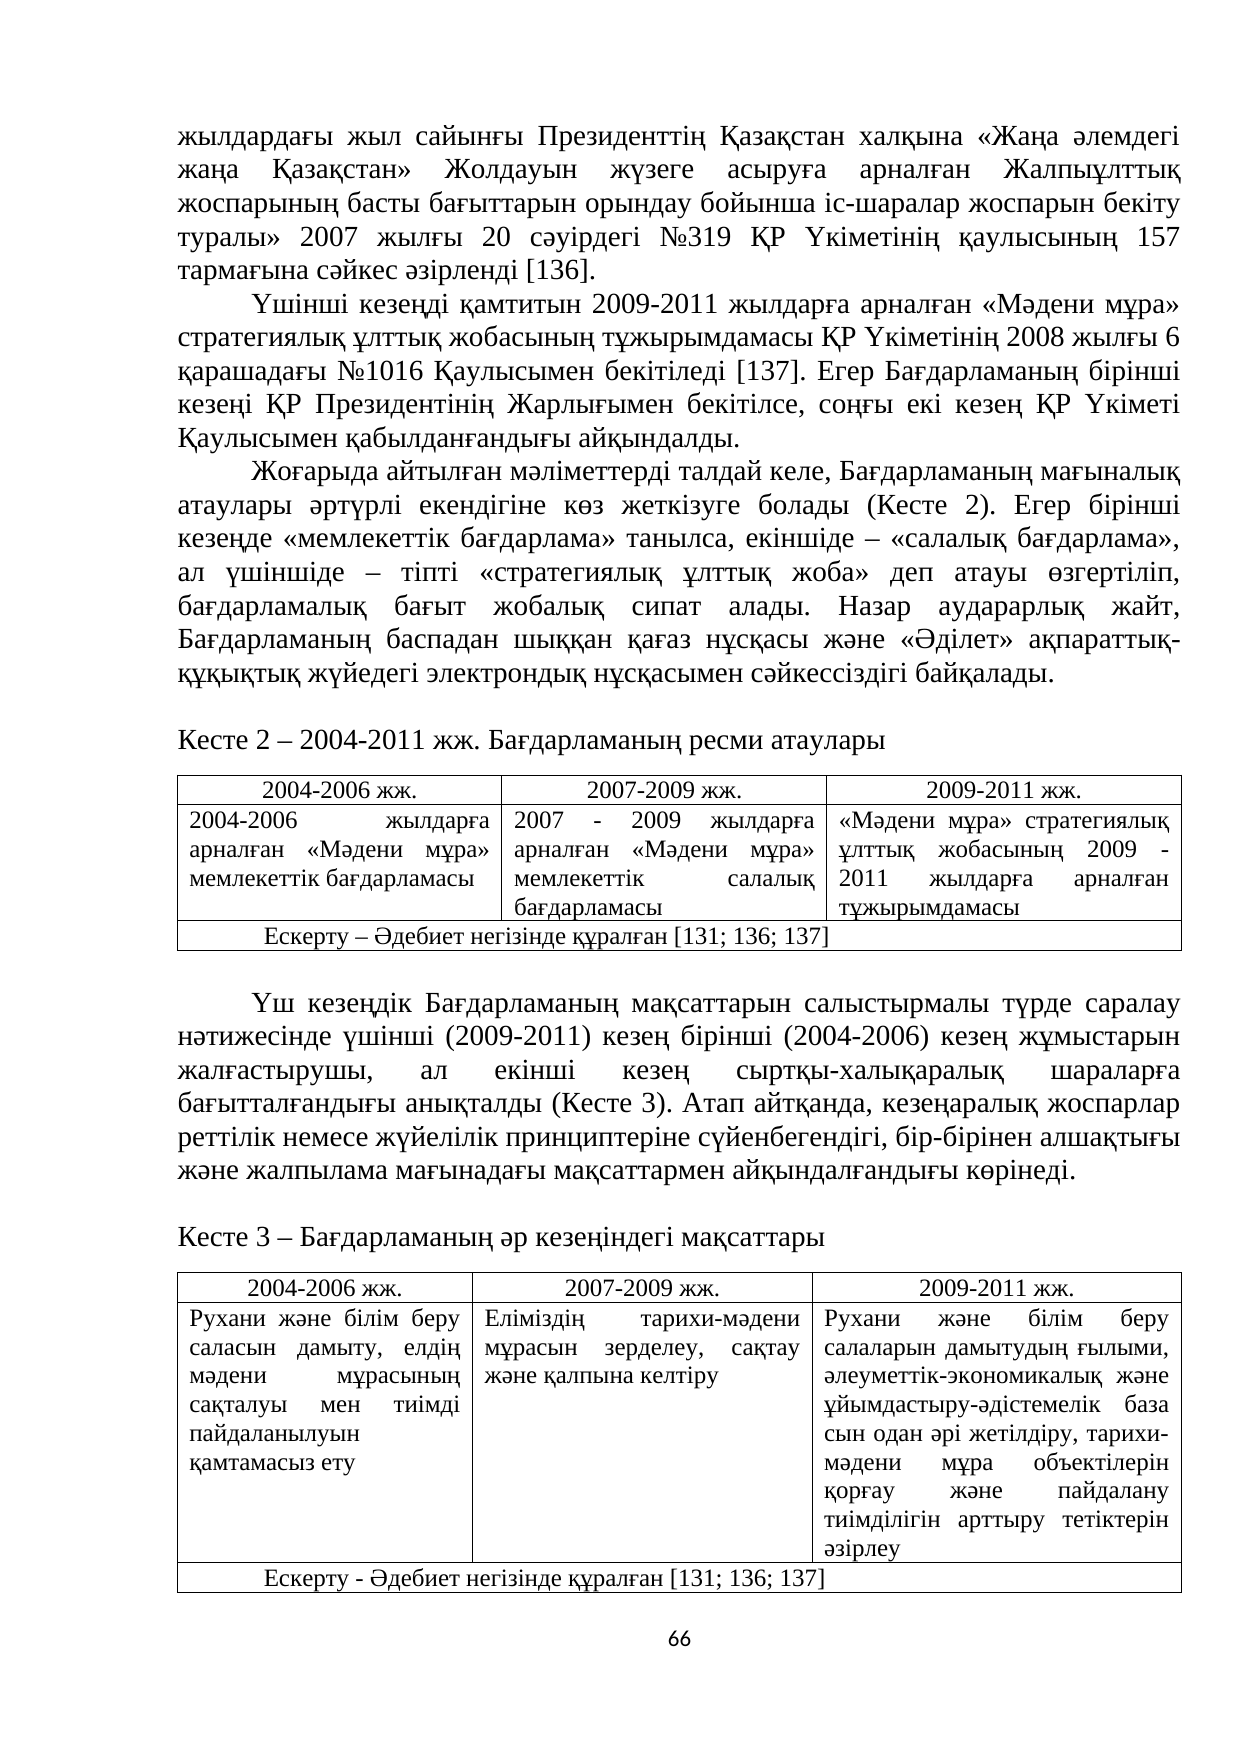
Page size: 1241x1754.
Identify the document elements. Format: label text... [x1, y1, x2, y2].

table_header 2007-2009 жж. [473, 1273, 812, 1302]
table_header 2009-2011 жж. [827, 776, 1181, 804]
text Үшінші кезеңді қамтитын 2009-2011 жылдарға арналған «Мәдени мұра» стратегиялық ұлттық жобасының тұжырымдамасы ҚР Үкіметінің 2008 жылғы 6 қарашадағы №1016 Қаулысымен бекітіледі [137]. Егер Бағдарламаның бірінші кезеңі ҚР Президентінің Жарлығымен бекітілсе, соңғы екі кезең ҚР Үкіметі Қаулысымен қабылданғандығы айқындалды. [177, 286, 1181, 453]
table_cell Рухани және білім беру салаларын дамытудың ғылыми, әлеуметтік-экономикалық және ұйымдастыру-әдістемелік база сын одан әрі жетілдіру, тарихи-мәдени мұра объектілерін қорғау және пайдалану тиімділігін арттыру тетіктерін әзірлеу [813, 1303, 1181, 1562]
text Кесте 2 – 2004-2011 жж. Бағдарламаның ресми атаулары [177, 722, 1181, 755]
table_cell 2004-2006 жылдарға арналған «Мәдени мұра» мемлекеттiк бағдарламасы [178, 805, 501, 920]
table_cell «Мәдени мұра» стратегиялық ұлттық жобасының 2009 - 2011 жылдарға арналған тұжырымдамасы [827, 805, 1181, 920]
table_header 2007-2009 жж. [502, 776, 826, 804]
table_cell Рухани және бiлiм беру саласын дамыту, eлдің мәдени мұрасының сақталуы мен тиiмдi пайдаланылуын қамтамасыз ету [178, 1303, 472, 1562]
table_header 2004-2006 жж. [178, 776, 501, 804]
text Үш кезеңдік Бағдарламаның мақсаттарын салыстырмалы түрде саралау нәтижесінде үшінші (2009-2011) кезең бірінші (2004-2006) кезең жұмыстарын жалғастырушы, ал екінші кезең сыртқы-халықаралық шараларға бағытталғандығы анықталды (Кесте 3). Атап айтқанда, кезеңаралық жоспарлар реттілік немесе жүйелілік принциптеріне сүйенбегендігі, бір-бірінен алшақтығы және жалпылама мағынадағы мақсаттармен айқындалғандығы көрінеді. [177, 985, 1181, 1186]
table_cell Еліміздің тарихи-мәдени мұрасын зерделеу, сақтау және қалпына келтіру [473, 1303, 812, 1562]
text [177, 118, 1181, 286]
table_header 2004-2006 жж. [178, 1273, 472, 1302]
table_cell Ескерту - Әдебиет негізінде құралған [131; 136; 137] [178, 1563, 1181, 1592]
text Жоғарыда айтылған мәліметтерді талдай келе, Бағдарламаның мағыналық атаулары әртүрлі екендігіне көз жеткізуге болады (Кесте 2). Егер бірінші кезеңде «мемлекеттік бағдарлама» танылса, екіншіде – «салалық бағдарлама», ал үшіншіде – тіпті «стратегиялық ұлттық жоба» деп атауы өзгертіліп, бағдарламалық бағыт жобалық сипат алады. Назар аударарлық жайт, Бағдарламаның баспадан шыққан қағаз нұсқасы және «Әділет» ақпараттық-құқықтық жүйедегі электрондық нұсқасымен сәйкессіздігі байқалады. [177, 453, 1181, 688]
table_cell 2007 - 2009 жылдарға арналған «Мәдени мұра» мемлекеттік салалық бағдарламасы [502, 805, 826, 920]
text Кесте 3 – Бағдарламаның әр кезеңіндегі мақсаттары [177, 1219, 1181, 1253]
table_header 2009-2011 жж. [813, 1273, 1181, 1302]
table_cell Ескерту – Әдебиет негізінде құралған [131; 136; 137] [178, 921, 1181, 950]
